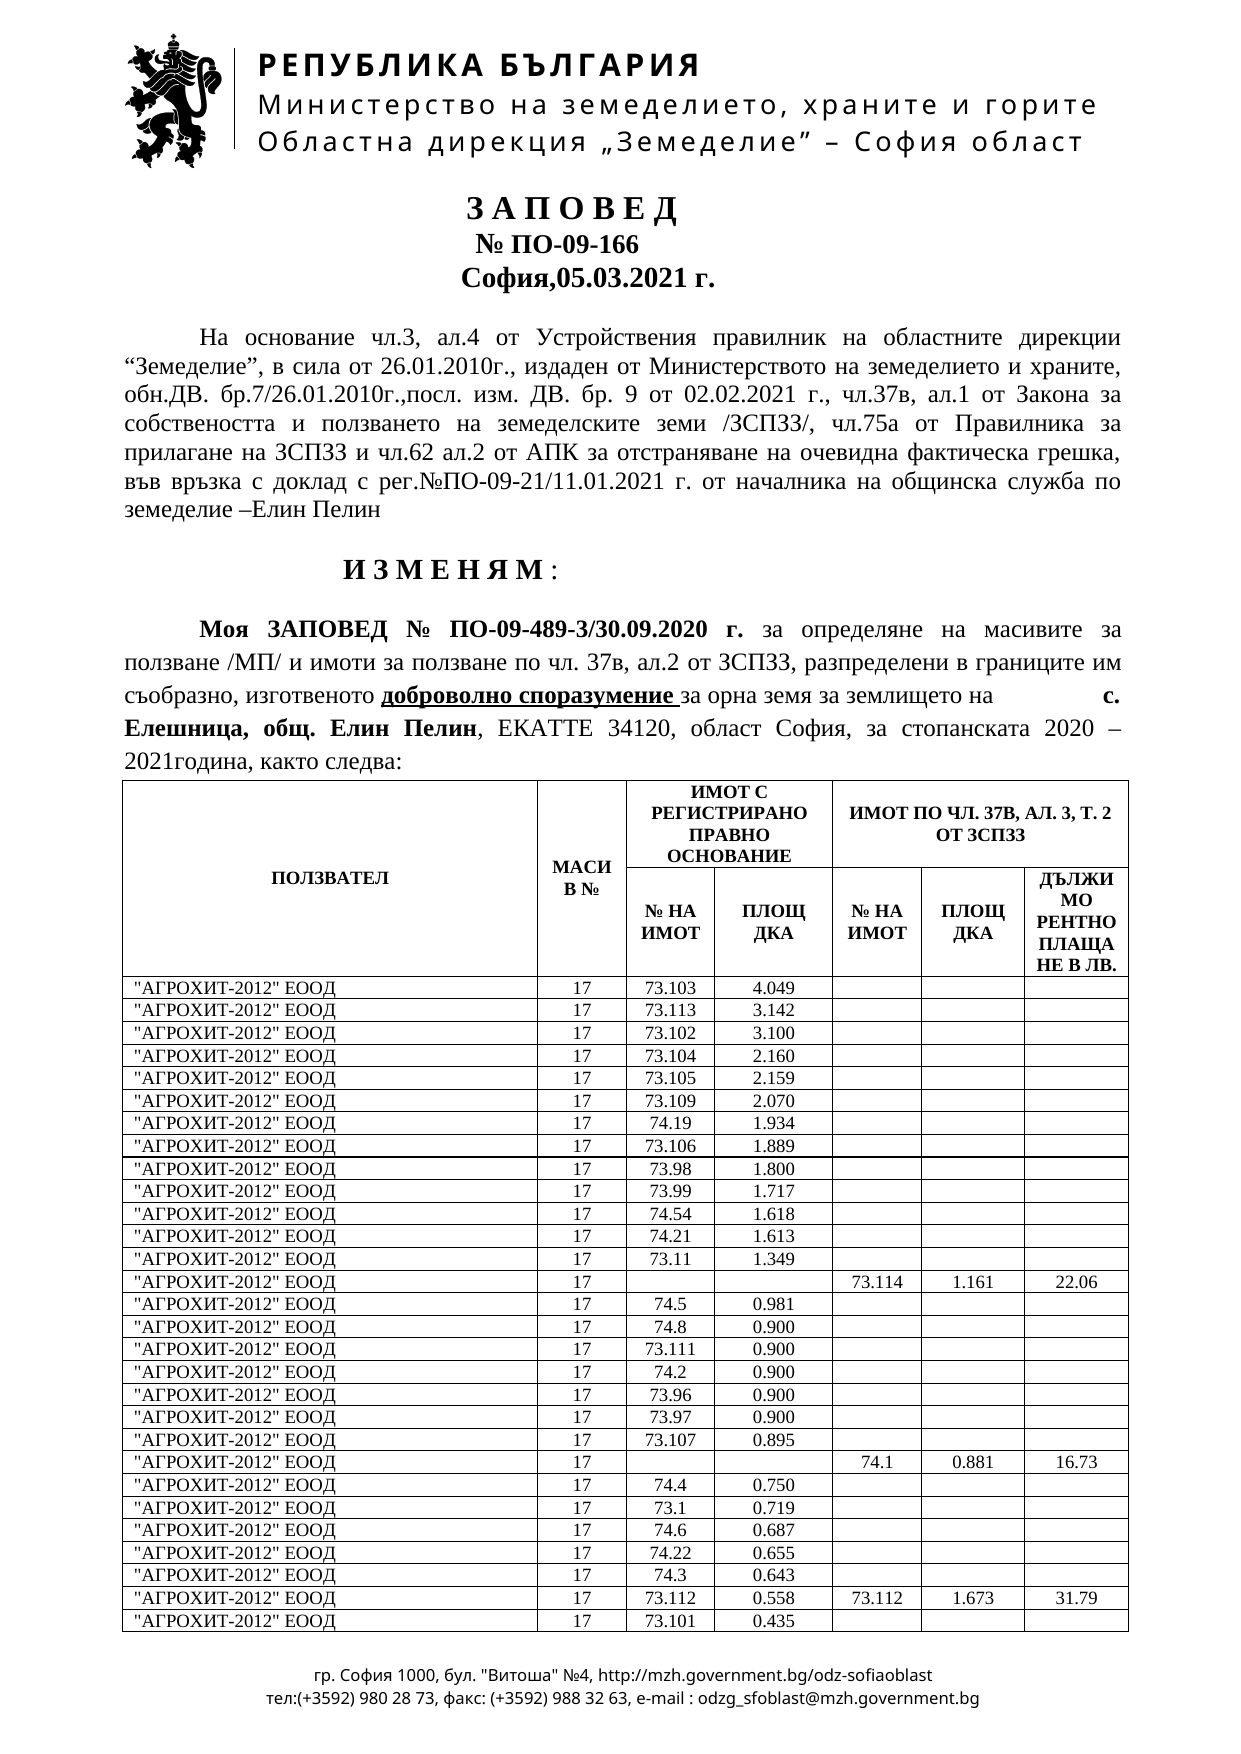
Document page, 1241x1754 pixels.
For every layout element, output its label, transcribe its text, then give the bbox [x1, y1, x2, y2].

table_cell [1025, 1225, 1128, 1247]
table_cell "АГРОХИТ-2012" ЕООД [123, 1406, 537, 1428]
table_cell [1025, 1384, 1128, 1405]
table_cell 17 [538, 1406, 626, 1428]
table_cell 1.934 [715, 1112, 832, 1134]
table_cell 73.97 [627, 1406, 714, 1428]
table_cell [1025, 1248, 1128, 1269]
table_cell 17 [538, 1497, 626, 1518]
table_cell [1025, 1406, 1128, 1428]
table_cell [833, 1429, 921, 1450]
table_cell 74.6 [627, 1519, 714, 1541]
table_header МАСИВ № [538, 781, 626, 976]
table_cell "АГРОХИТ-2012" ЕООД [123, 1271, 537, 1292]
table_cell 17 [538, 1361, 626, 1382]
table_cell 73.112 [833, 1587, 921, 1608]
table_cell 73.102 [627, 1022, 714, 1043]
table_cell [833, 1406, 921, 1428]
table_cell 0.558 [715, 1587, 832, 1608]
text И З М Е Н Я М : [124, 552, 1122, 586]
table_cell 73.107 [627, 1429, 714, 1450]
table_cell "АГРОХИТ-2012" ЕООД [123, 1293, 537, 1315]
table_cell 2.159 [715, 1067, 832, 1089]
table_cell 0.895 [715, 1429, 832, 1450]
table_cell 0.643 [715, 1564, 832, 1586]
table_cell [922, 1542, 1024, 1563]
table_cell 0.719 [715, 1497, 832, 1518]
table_cell [922, 1225, 1024, 1247]
table_cell 1.613 [715, 1225, 832, 1247]
table_cell [833, 1293, 921, 1315]
table_cell [833, 1045, 921, 1066]
table_cell "АГРОХИТ-2012" ЕООД [123, 1248, 537, 1269]
table_cell 16.73 [1025, 1451, 1128, 1473]
table_cell 73.114 [833, 1271, 921, 1292]
table_cell 73.106 [627, 1135, 714, 1156]
table_cell 17 [538, 1180, 626, 1202]
table_cell [833, 1361, 921, 1382]
table_cell ПЛОЩ ДКА [715, 868, 832, 976]
table_cell 31.79 [1025, 1587, 1128, 1608]
table_cell "АГРОХИТ-2012" ЕООД [123, 1203, 537, 1224]
table_cell 74.3 [627, 1564, 714, 1586]
table_cell [833, 1022, 921, 1043]
table_cell 17 [538, 1293, 626, 1315]
table_cell [833, 977, 921, 998]
table_cell "АГРОХИТ-2012" ЕООД [123, 1610, 537, 1631]
table_cell "АГРОХИТ-2012" ЕООД [123, 1067, 537, 1089]
table_cell "АГРОХИТ-2012" ЕООД [123, 1497, 537, 1518]
table_cell "АГРОХИТ-2012" ЕООД [123, 1225, 537, 1247]
table_cell [1025, 1497, 1128, 1518]
table_cell [833, 1474, 921, 1496]
table_cell 73.99 [627, 1180, 714, 1202]
table_header ИМОТ ПО ЧЛ. 37В, АЛ. 3, Т. 2 ОТ ЗСПЗЗ [833, 781, 1128, 867]
table_cell 17 [538, 1045, 626, 1066]
table_cell "АГРОХИТ-2012" ЕООД [123, 1384, 537, 1405]
table_cell [833, 1338, 921, 1360]
table_cell [922, 977, 1024, 998]
table_cell 2.070 [715, 1090, 832, 1111]
table_cell "АГРОХИТ-2012" ЕООД [123, 1045, 537, 1066]
table_cell 17 [538, 1542, 626, 1563]
table_cell 0.900 [715, 1338, 832, 1360]
table_cell [1025, 1067, 1128, 1089]
table_cell [1025, 1564, 1128, 1586]
table_cell 73.11 [627, 1248, 714, 1269]
table_cell 17 [538, 1022, 626, 1043]
table_cell 0.900 [715, 1361, 832, 1382]
table_cell [1025, 1203, 1128, 1224]
table_cell [1025, 1542, 1128, 1563]
table_cell 0.900 [715, 1406, 832, 1428]
table_cell [715, 1451, 832, 1473]
table_cell "АГРОХИТ-2012" ЕООД [123, 1542, 537, 1563]
table_cell [922, 1610, 1024, 1631]
table_cell "АГРОХИТ-2012" ЕООД [123, 1316, 537, 1337]
table_cell 73.105 [627, 1067, 714, 1089]
table_cell 73.96 [627, 1384, 714, 1405]
table_cell 17 [538, 1338, 626, 1360]
table_cell [1025, 1180, 1128, 1202]
table_cell [833, 1542, 921, 1563]
table_cell [1025, 1474, 1128, 1496]
table_cell [922, 1497, 1024, 1518]
table_cell [833, 1158, 921, 1179]
table_cell "АГРОХИТ-2012" ЕООД [123, 1474, 537, 1496]
table_cell "АГРОХИТ-2012" ЕООД [123, 1564, 537, 1586]
table_cell [627, 1271, 714, 1292]
table_cell [922, 1338, 1024, 1360]
table_cell [833, 1067, 921, 1089]
table_cell [922, 1158, 1024, 1179]
table_cell "АГРОХИТ-2012" ЕООД [123, 1519, 537, 1541]
table_cell [922, 1316, 1024, 1337]
table_cell [922, 1293, 1024, 1315]
table_cell 1.800 [715, 1158, 832, 1179]
table_cell 2.160 [715, 1045, 832, 1066]
table_cell "АГРОХИТ-2012" ЕООД [123, 1429, 537, 1450]
table_cell 0.435 [715, 1610, 832, 1631]
table_cell "АГРОХИТ-2012" ЕООД [123, 1090, 537, 1111]
table_cell [1025, 999, 1128, 1021]
table_cell 4.049 [715, 977, 832, 998]
table_cell [922, 1564, 1024, 1586]
table_cell [922, 1045, 1024, 1066]
table_cell 74.5 [627, 1293, 714, 1315]
table_header ПОЛЗВАТЕЛ [123, 781, 537, 976]
table_cell 17 [538, 1203, 626, 1224]
table_cell [922, 1248, 1024, 1269]
table_cell [1025, 1610, 1128, 1631]
table_cell 73.112 [627, 1587, 714, 1608]
table_cell 17 [538, 1225, 626, 1247]
table_cell [922, 1429, 1024, 1450]
table_cell [922, 1022, 1024, 1043]
table_cell [1025, 1135, 1128, 1156]
table_cell 74.22 [627, 1542, 714, 1563]
table_cell [1025, 1045, 1128, 1066]
table_cell ПЛОЩ ДКА [922, 868, 1024, 976]
table_cell 1.673 [922, 1587, 1024, 1608]
table_cell "АГРОХИТ-2012" ЕООД [123, 1361, 537, 1382]
table_cell 0.750 [715, 1474, 832, 1496]
table_cell [922, 1384, 1024, 1405]
table_cell [833, 1248, 921, 1269]
table_cell [833, 1135, 921, 1156]
table_cell 1.161 [922, 1271, 1024, 1292]
table_cell 0.881 [922, 1451, 1024, 1473]
table_cell 1.717 [715, 1180, 832, 1202]
table_cell [922, 999, 1024, 1021]
table_cell 3.142 [715, 999, 832, 1021]
table_cell № НА ИМОТ [627, 868, 714, 976]
table_cell 17 [538, 1587, 626, 1608]
table_cell "АГРОХИТ-2012" ЕООД [123, 1587, 537, 1608]
table_cell 73.103 [627, 977, 714, 998]
table_cell [1025, 1338, 1128, 1360]
table_cell 17 [538, 1316, 626, 1337]
table_cell [1025, 1519, 1128, 1541]
table_cell 17 [538, 1067, 626, 1089]
table_cell 73.109 [627, 1090, 714, 1111]
table_cell "АГРОХИТ-2012" ЕООД [123, 1158, 537, 1179]
table_cell 0.900 [715, 1384, 832, 1405]
table_cell 17 [538, 1112, 626, 1134]
table_cell [833, 1384, 921, 1405]
table_cell [833, 1090, 921, 1111]
table_cell [1025, 1158, 1128, 1179]
table_cell [833, 1519, 921, 1541]
table_cell [1025, 1316, 1128, 1337]
table_cell [922, 1067, 1024, 1089]
table_cell "АГРОХИТ-2012" ЕООД [123, 1451, 537, 1473]
table_cell 74.21 [627, 1225, 714, 1247]
table_cell 17 [538, 1248, 626, 1269]
table_cell "АГРОХИТ-2012" ЕООД [123, 1180, 537, 1202]
table_cell 73.113 [627, 999, 714, 1021]
table_cell 17 [538, 1158, 626, 1179]
table_cell [922, 1474, 1024, 1496]
table_cell 0.687 [715, 1519, 832, 1541]
text № ПО-09-166 [349, 226, 1122, 260]
table_cell [833, 1497, 921, 1518]
table_header ИМОТ С РЕГИСТРИРАНО ПРАВНО ОСНОВАНИЕ [627, 781, 832, 867]
table_cell 1.889 [715, 1135, 832, 1156]
table_cell [1025, 1293, 1128, 1315]
table_cell 17 [538, 977, 626, 998]
table_cell [1025, 977, 1128, 998]
table_cell 22.06 [1025, 1271, 1128, 1292]
table_cell "АГРОХИТ-2012" ЕООД [123, 1135, 537, 1156]
table_cell 73.1 [627, 1497, 714, 1518]
table_cell 74.19 [627, 1112, 714, 1134]
text Моя ЗАПОВЕД № ПО-09-489-3/30.09.2020 г. за определяне на масивите за ползване /МП/ и имоти за ползване по чл. 37в, ал.2 от ЗСПЗЗ, разпределени в границите им съобразно, изготвеното доброволно споразумение за орна земя за землището на с. Елешница, общ. Елин Пелин, ЕКАТТЕ 34120, област София, за стопанската 2020 – 2021година, както следва: [124, 614, 1122, 775]
table_cell 17 [538, 1135, 626, 1156]
table_cell [1025, 1112, 1128, 1134]
table_cell [922, 1180, 1024, 1202]
table_cell 74.1 [833, 1451, 921, 1473]
table_cell 17 [538, 1519, 626, 1541]
table_cell 17 [538, 999, 626, 1021]
table_cell 74.4 [627, 1474, 714, 1496]
table_cell [1025, 1090, 1128, 1111]
table_cell № НА ИМОТ [833, 868, 921, 976]
table_cell [922, 1135, 1024, 1156]
table_cell 0.655 [715, 1542, 832, 1563]
text На основание чл.3, ал.4 от Устройствения правилник на областните дирекции “Земеделие”, в сила от 26.01.2010г., издаден от Министерството на земеделието и храните, обн.ДВ. бр.7/26.01.2010г.,посл. изм. ДВ. бр. 9 от 02.02.2021 г., чл.37в, ал.1 от Закона за собствеността и ползването на земеделските земи /ЗСПЗЗ/, чл.75а от Правилника за прилагане на ЗСПЗЗ и чл.62 ал.2 от АПК за отстраняване на очевидна фактическа грешка, във връзка с доклад с рег.№ПО-09-21/11.01.2021 г. от началника на общинска служба по земеделие –Елин Пелин [124, 322, 1122, 523]
table_cell 17 [538, 1384, 626, 1405]
table_cell 17 [538, 1610, 626, 1631]
table_cell 0.900 [715, 1316, 832, 1337]
table_cell [833, 1564, 921, 1586]
table_cell 17 [538, 1429, 626, 1450]
table_cell [1025, 1361, 1128, 1382]
table_cell [833, 999, 921, 1021]
table_cell [833, 1203, 921, 1224]
table_cell [1025, 1022, 1128, 1043]
table_cell [922, 1203, 1024, 1224]
table_cell [833, 1112, 921, 1134]
table_cell 1.349 [715, 1248, 832, 1269]
table_cell 3.100 [715, 1022, 832, 1043]
table_cell [922, 1519, 1024, 1541]
table_cell 73.98 [627, 1158, 714, 1179]
table_cell "АГРОХИТ-2012" ЕООД [123, 1112, 537, 1134]
table_cell ДЪЛЖИМО РЕНТНО ПЛАЩАНЕ В ЛВ. [1025, 868, 1128, 976]
table_cell 17 [538, 1451, 626, 1473]
table_cell 73.104 [627, 1045, 714, 1066]
table_cell 74.8 [627, 1316, 714, 1337]
table_cell [1025, 1429, 1128, 1450]
table_cell 17 [538, 1090, 626, 1111]
text З А П О В Е Д [349, 188, 1122, 226]
table_cell [833, 1225, 921, 1247]
table_cell 17 [538, 1271, 626, 1292]
table_cell 74.2 [627, 1361, 714, 1382]
table_cell 73.101 [627, 1610, 714, 1631]
table_cell [922, 1112, 1024, 1134]
table_cell "АГРОХИТ-2012" ЕООД [123, 1022, 537, 1043]
text София,05.03.2021 г. [349, 260, 1122, 293]
table_cell "АГРОХИТ-2012" ЕООД [123, 977, 537, 998]
table_cell [833, 1316, 921, 1337]
table_cell [922, 1406, 1024, 1428]
table_cell [922, 1090, 1024, 1111]
table_cell 74.54 [627, 1203, 714, 1224]
table_cell 1.618 [715, 1203, 832, 1224]
table_cell 17 [538, 1564, 626, 1586]
table_cell 73.111 [627, 1338, 714, 1360]
table_cell [922, 1361, 1024, 1382]
table_cell 0.981 [715, 1293, 832, 1315]
table_cell [833, 1180, 921, 1202]
table_cell [715, 1271, 832, 1292]
table_cell [627, 1451, 714, 1473]
table_cell 17 [538, 1474, 626, 1496]
table_cell [833, 1610, 921, 1631]
table_cell "АГРОХИТ-2012" ЕООД [123, 999, 537, 1021]
table_cell "АГРОХИТ-2012" ЕООД [123, 1338, 537, 1360]
